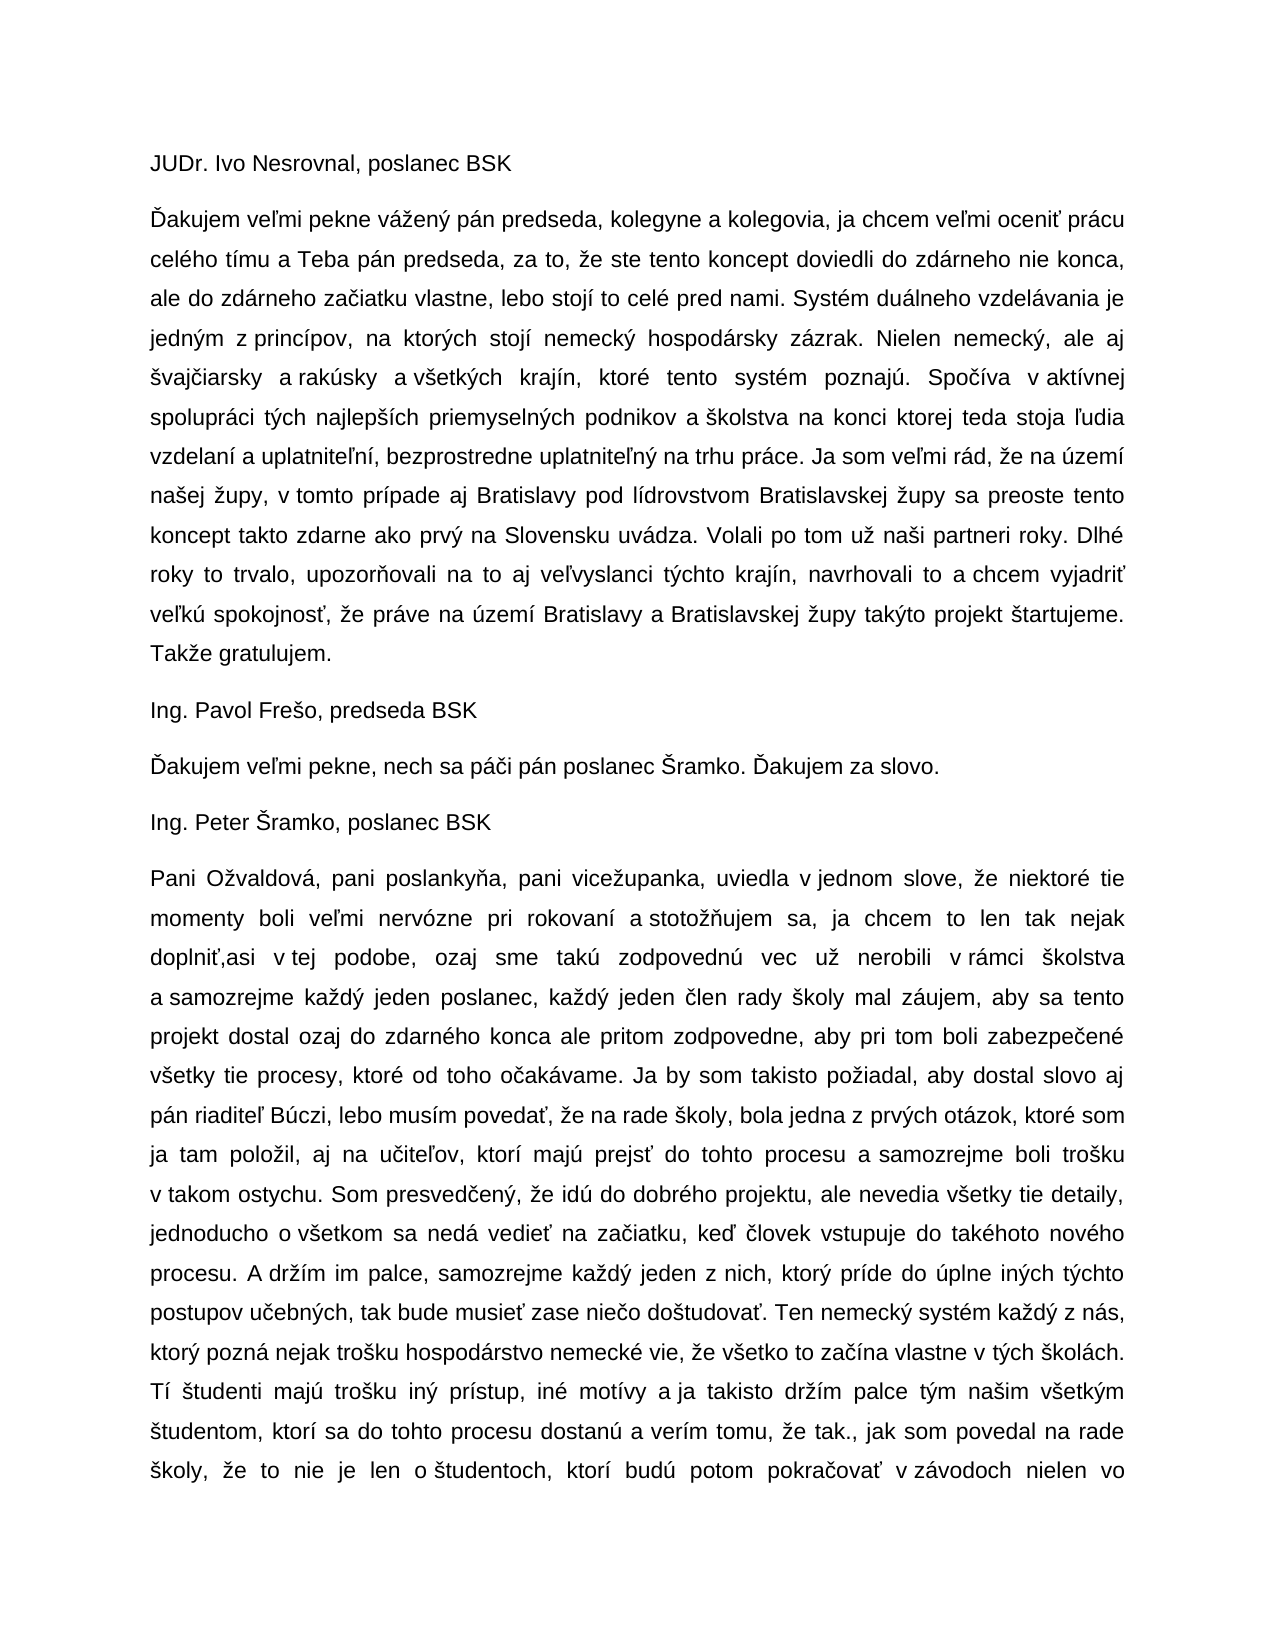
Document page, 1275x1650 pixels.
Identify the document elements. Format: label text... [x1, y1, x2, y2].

text Ing. Peter Šramko, poslanec BSK [150, 809, 1125, 835]
text Ďakujem veľmi pekne, nech sa páči pán poslanec Šramko. Ďakujem za slovo. [150, 753, 1125, 779]
text Ing. Pavol Frešo, predseda BSK [150, 697, 1125, 723]
text Ďakujem veľmi pekne vážený pán predseda, kolegyne a kolegovia, ja chcem veľmi oceniť prácu celého tímu a Teba pán predseda, za to, že ste tento koncept doviedli do zdárneho nie konca, ale do zdárneho začiatku vlastne, lebo stojí to celé pred nami. Systém duálneho vzdelávania je jedným z princípov, na ktorých stojí nemecký hospodársky zázrak. Nielen nemecký, ale aj švajčiarsky a rakúsky a všetkých krajín, ktoré tento systém poznajú. Spočíva v aktívnej spolupráci tých najlepších priemyselných podnikov a školstva na konci ktorej teda stoja ľudia vzdelaní a uplatniteľní, bezprostredne uplatniteľný na trhu práce. Ja som veľmi rád, že na území našej župy, v tomto prípade aj Bratislavy pod lídrovstvom Bratislavskej župy sa preoste tento koncept takto zdarne ako prvý na Slovensku uvádza. Volali po tom už naši partneri roky. Dlhé roky to trvalo, upozorňovali na to aj veľvyslanci týchto krajín, navrhovali to a chcem vyjadriť veľkú spokojnosť, že práve na území Bratislavy a Bratislavskej župy takýto projekt štartujeme. Takže gratulujem. [150, 206, 1125, 667]
text JUDr. Ivo Nesrovnal, poslanec BSK [150, 150, 1125, 176]
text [150, 865, 1125, 1483]
